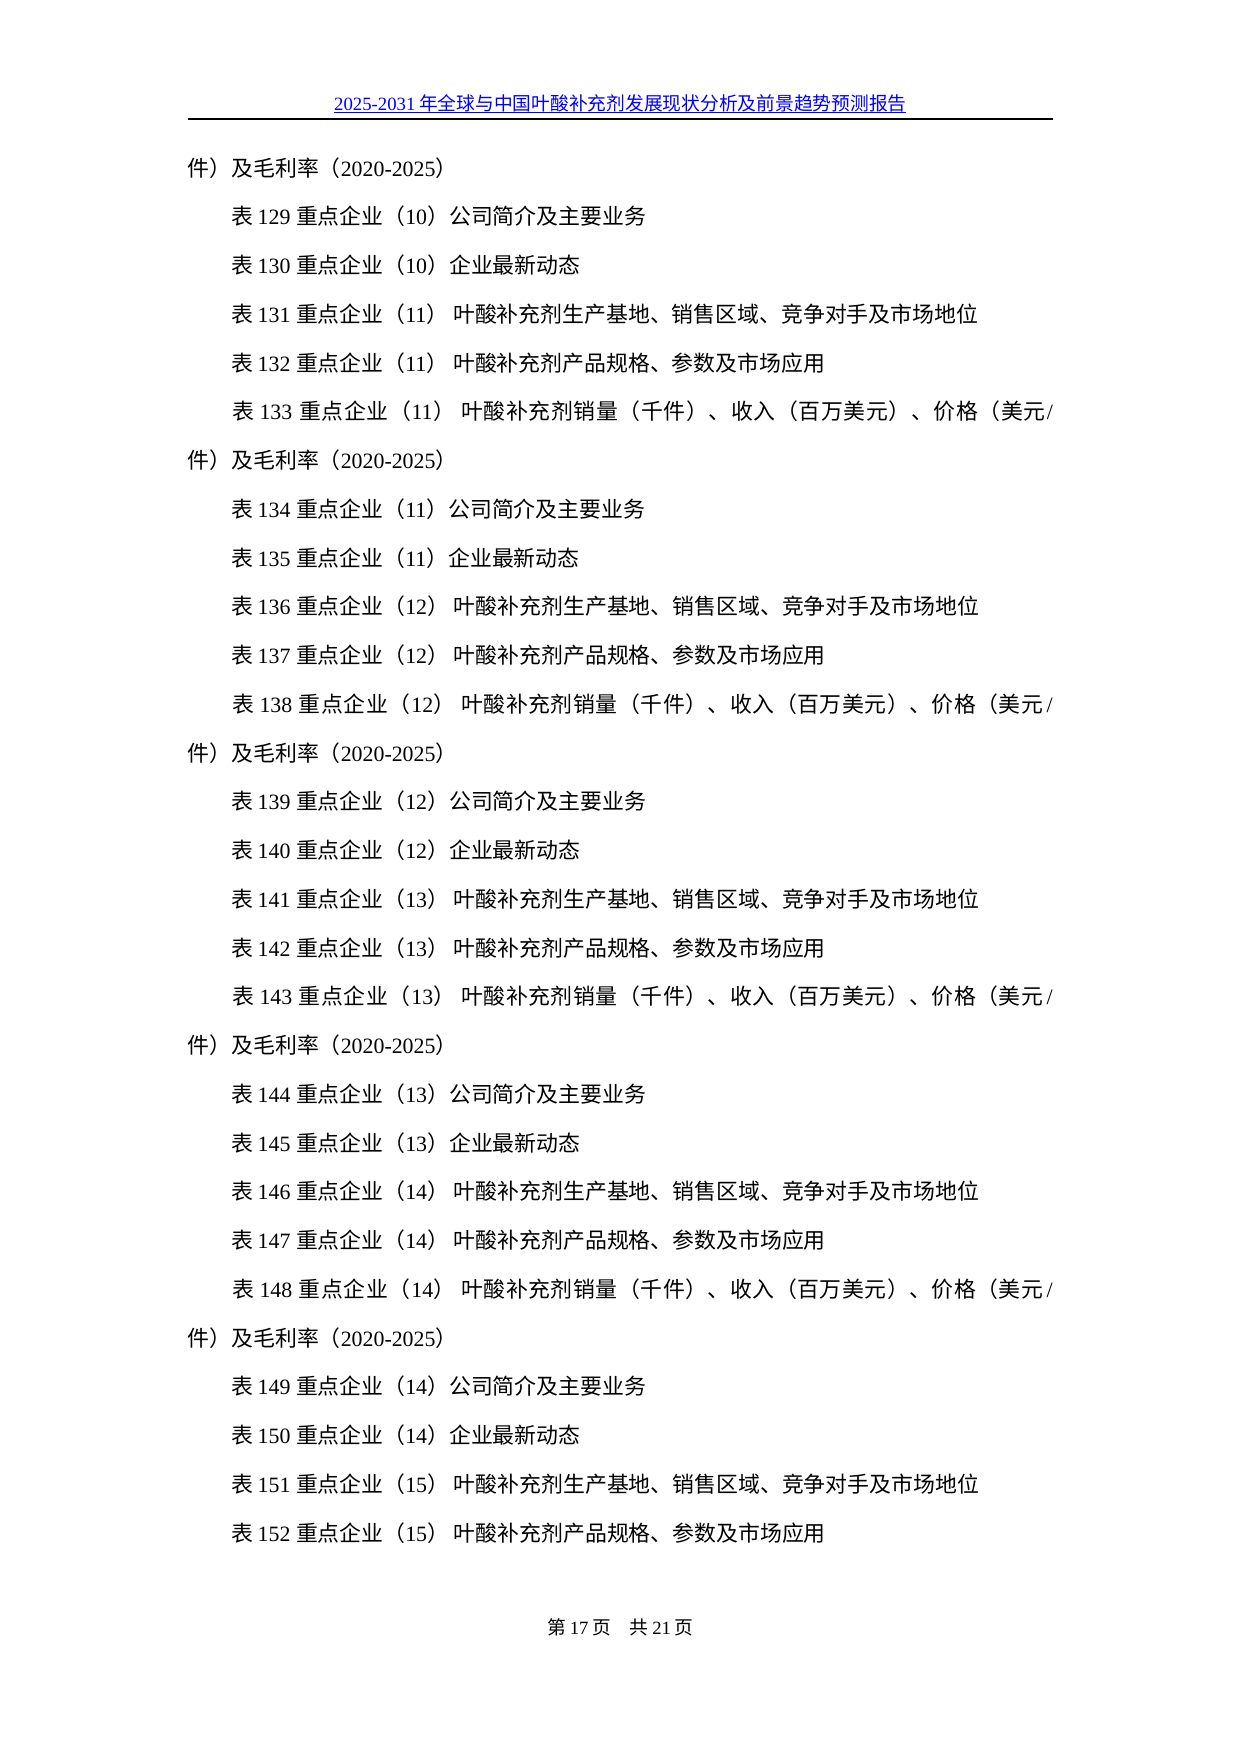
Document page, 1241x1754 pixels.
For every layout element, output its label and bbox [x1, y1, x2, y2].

text [187, 150, 1053, 1548]
